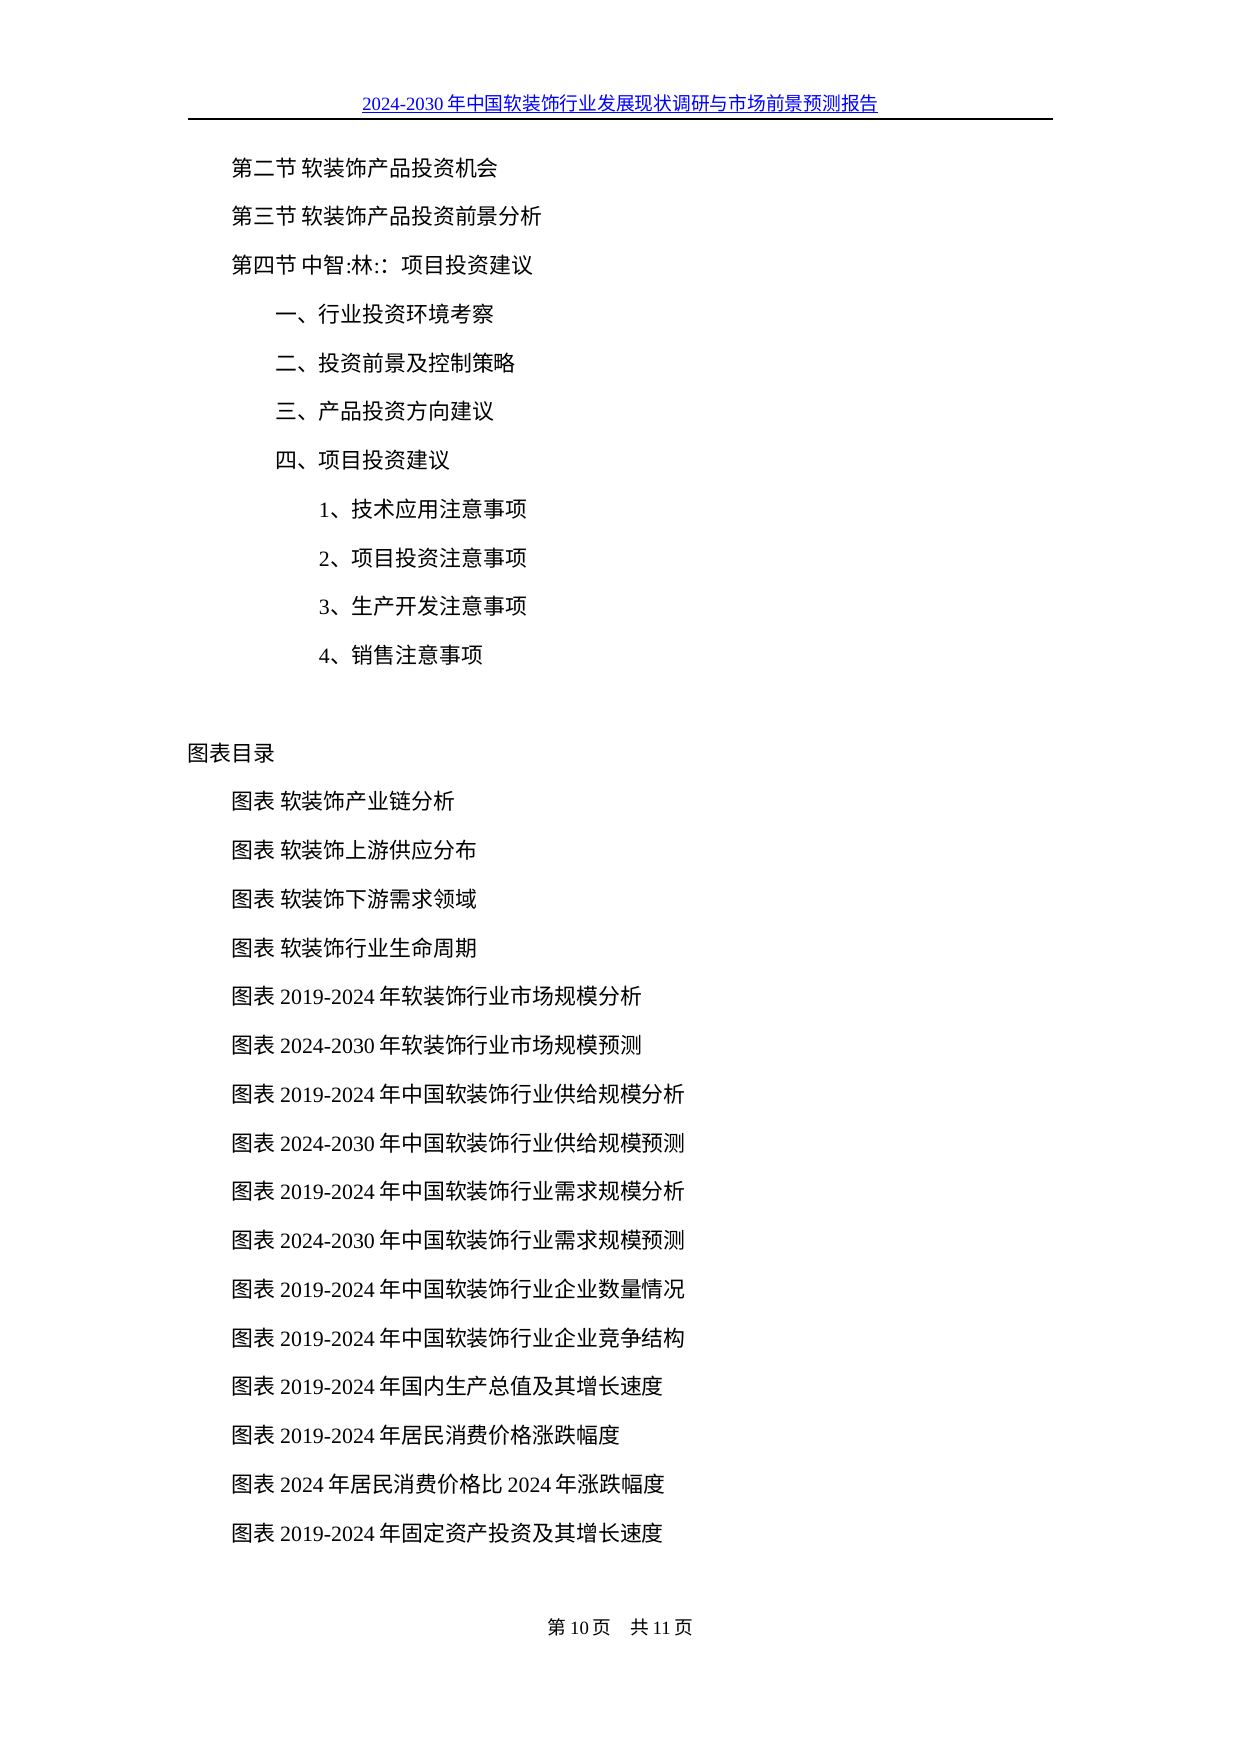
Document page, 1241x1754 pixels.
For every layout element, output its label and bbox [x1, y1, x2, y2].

text [187, 150, 1053, 1548]
